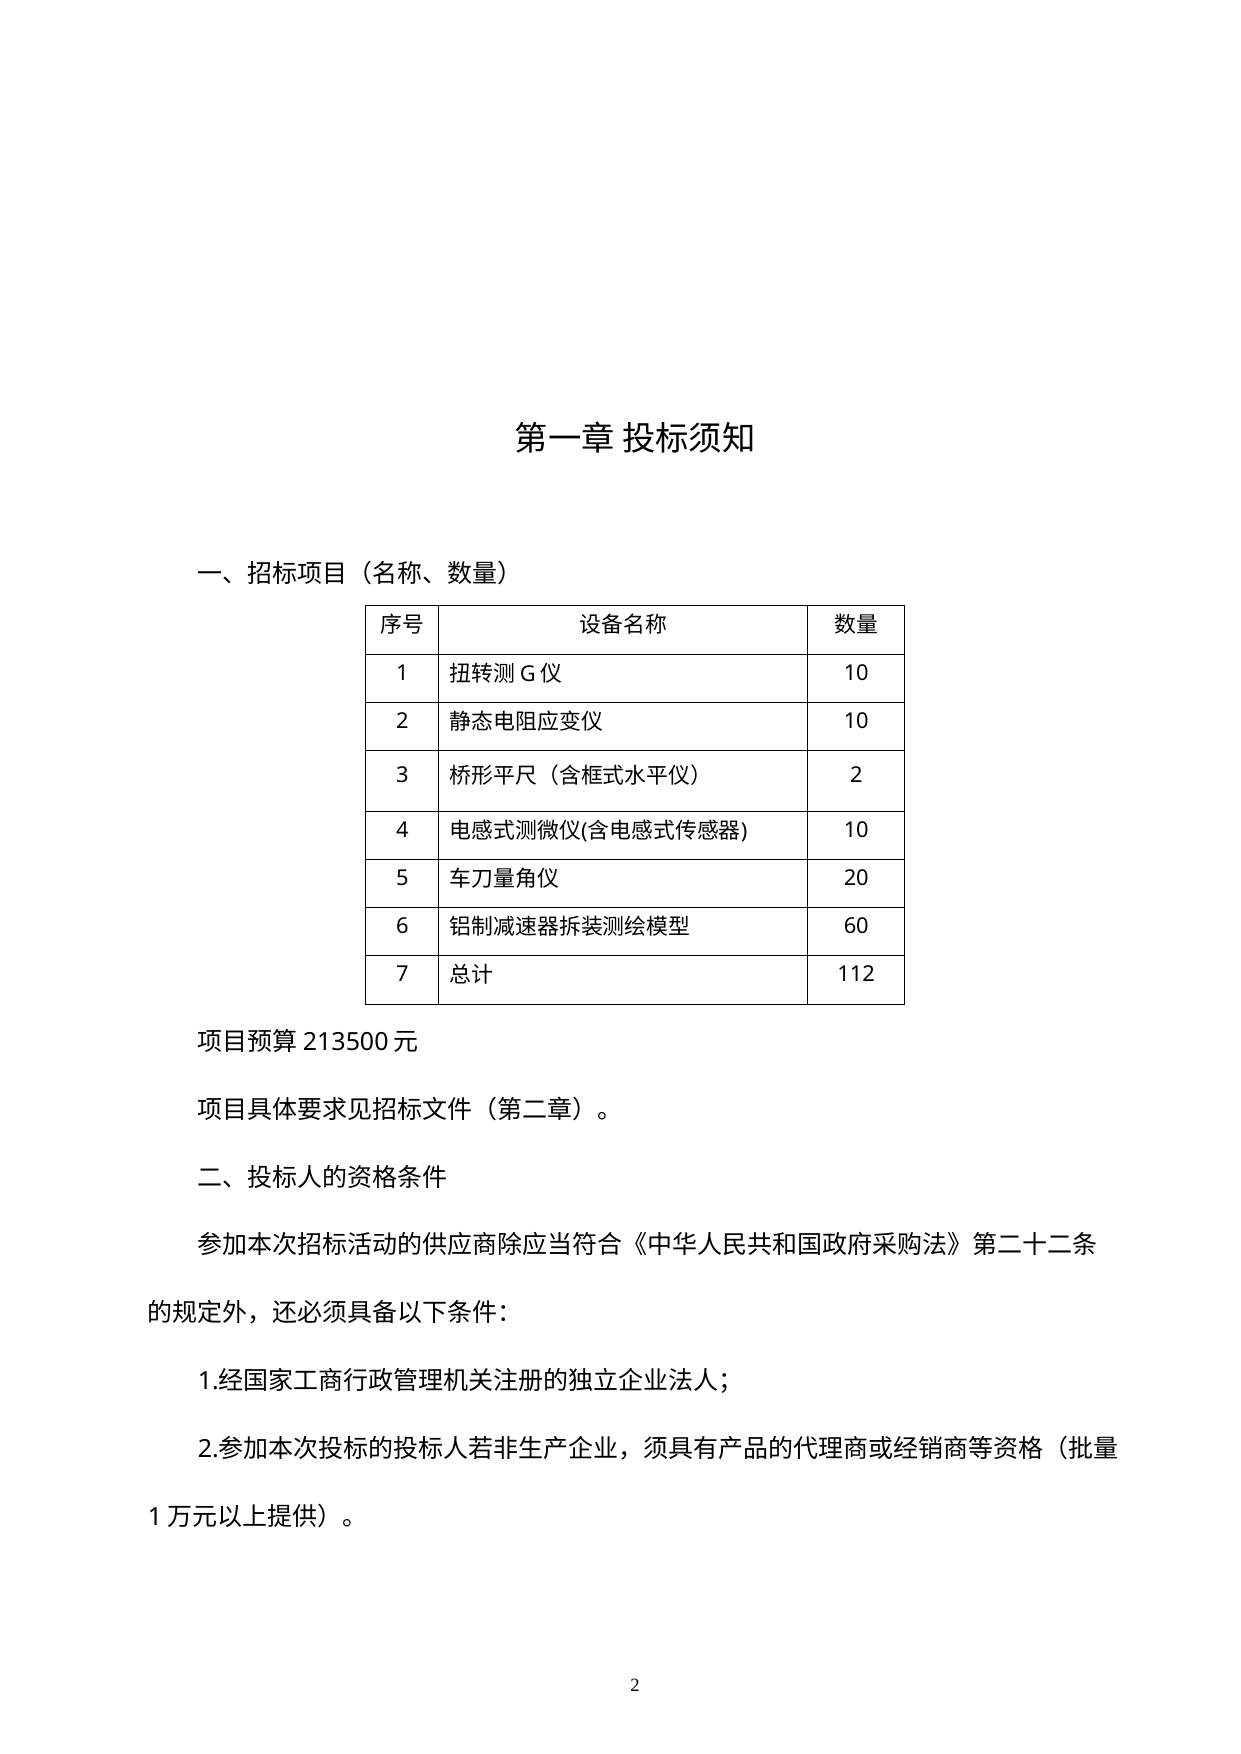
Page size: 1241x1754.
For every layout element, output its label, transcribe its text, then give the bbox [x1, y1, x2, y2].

text 二、投标人的资格条件 [148, 1141, 1122, 1209]
table_header 数量 [808, 606, 904, 653]
table_cell 10 [808, 655, 904, 702]
table_cell 桥形平尺（含框式水平仪） [439, 751, 807, 811]
table_header 序号 [366, 606, 438, 653]
text 一、招标项目（名称、数量） [148, 537, 1122, 605]
table_cell 10 [808, 812, 904, 859]
table_cell 扭转测G仪 [439, 655, 807, 702]
table_cell 7 [366, 956, 438, 1004]
text 第一章 投标须知 [148, 402, 1122, 469]
table_header 设备名称 [439, 606, 807, 653]
table_cell 电感式测微仪(含电感式传感器) [439, 812, 807, 859]
table_cell 2 [808, 751, 904, 811]
table_cell 10 [808, 703, 904, 750]
table_cell 20 [808, 860, 904, 907]
table_cell 112 [808, 956, 904, 1004]
table_cell 5 [366, 860, 438, 907]
text 项目预算213500元 [148, 1005, 1122, 1073]
table_cell 2 [366, 703, 438, 750]
table_cell 1 [366, 655, 438, 702]
table_cell 60 [808, 908, 904, 955]
table_cell 4 [366, 812, 438, 859]
table_cell 车刀量角仪 [439, 860, 807, 907]
text 参加本次招标活动的供应商除应当符合《中华人民共和国政府采购法》第二十二条的规定外，还必须具备以下条件： [148, 1209, 1122, 1345]
text 项目具体要求见招标文件（第二章）。 [148, 1073, 1122, 1141]
table_cell 静态电阻应变仪 [439, 703, 807, 750]
table_cell 3 [366, 751, 438, 811]
text 2.参加本次投标的投标人若非生产企业，须具有产品的代理商或经销商等资格（批量1万元以上提供）。 [148, 1413, 1122, 1549]
table_cell 铝制减速器拆装测绘模型 [439, 908, 807, 955]
table_cell 6 [366, 908, 438, 955]
text 1.经国家工商行政管理机关注册的独立企业法人； [148, 1345, 1122, 1413]
table_cell 总计 [439, 956, 807, 1004]
